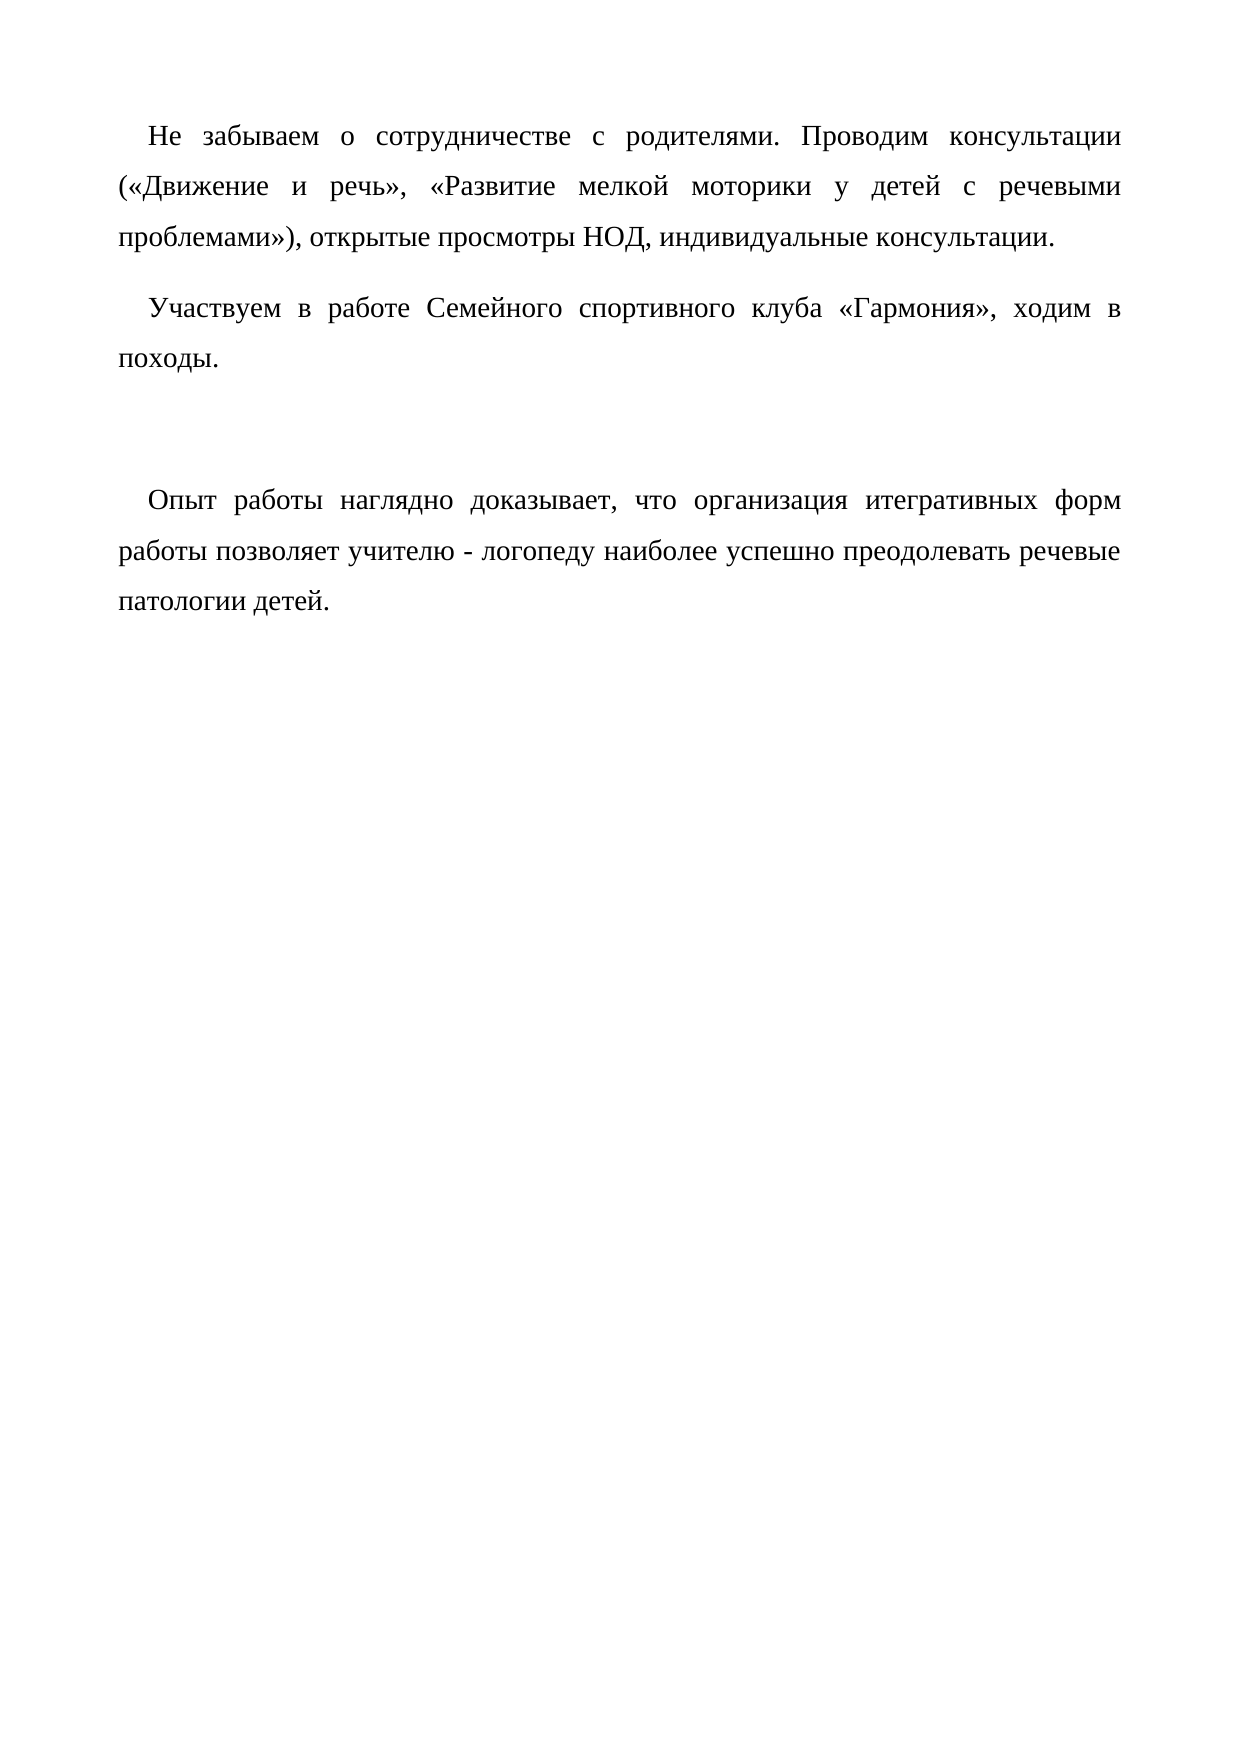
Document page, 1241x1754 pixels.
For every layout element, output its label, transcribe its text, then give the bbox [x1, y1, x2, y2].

text Участвуем в работе Семейного спортивного клуба «Гармония», ходим в походы. [118, 290, 1122, 374]
text Опыт работы наглядно доказывает, что организация итегративных форм работы позволяет учителю - логопеду наиболее успешно преодолевать речевые патологии детей. [118, 482, 1122, 617]
text Не забываем о сотрудничестве с родителями. Проводим консультации («Движение и речь», «Развитие мелкой моторики у детей с речевыми проблемами»), открытые просмотры НОД, индивидуальные консультации. [118, 118, 1122, 252]
